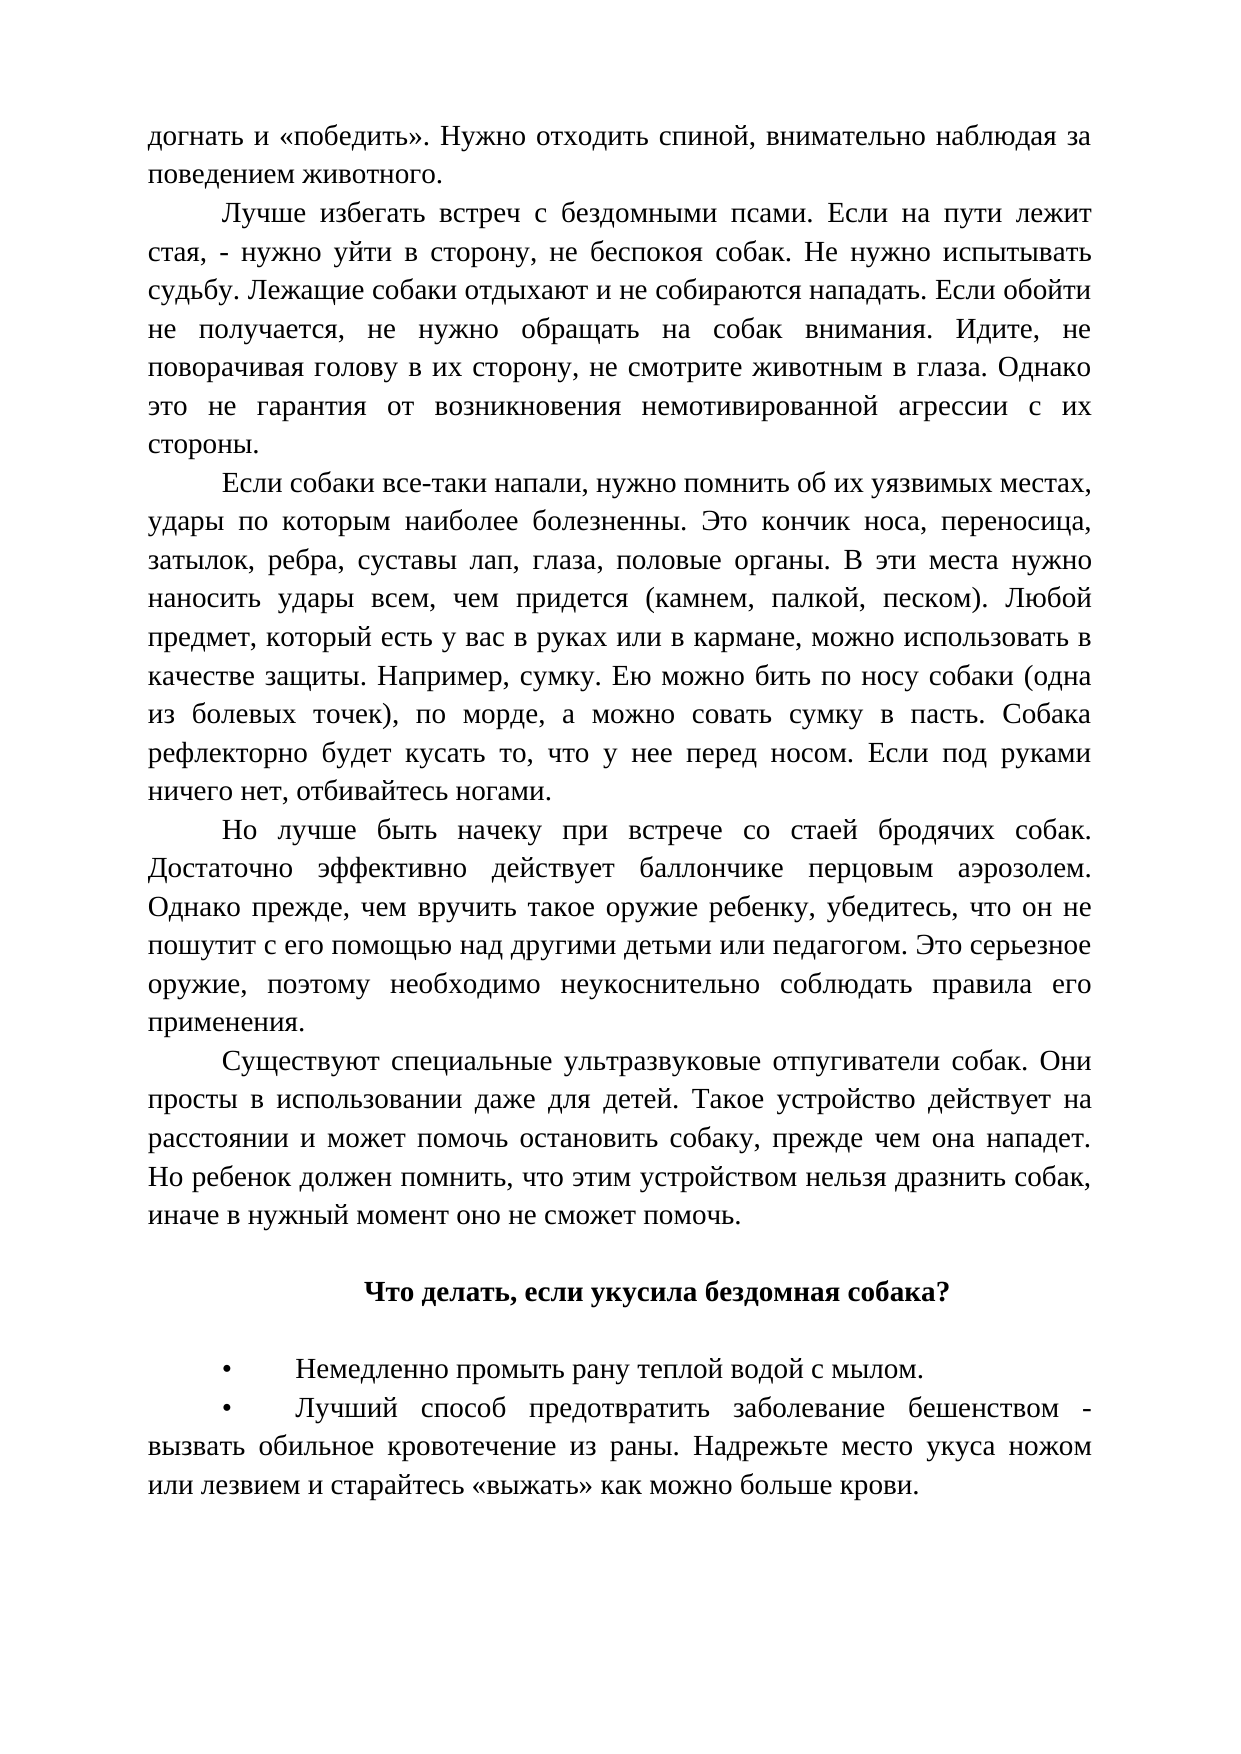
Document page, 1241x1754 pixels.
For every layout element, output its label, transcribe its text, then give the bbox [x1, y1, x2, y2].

text Что делать, если укусила бездомная собака? [148, 1274, 1093, 1308]
text Существуют специальные ультразвуковые отпугиватели собак. Они просты в использовании даже для детей. Такое устройство действует на расстоянии и может помочь остановить собаку, прежде чем она нападет. Но ребенок должен помнить, что этим устройством нельзя дразнить собак, иначе в нужный момент оно не сможет помочь. [148, 1043, 1093, 1231]
text Лучше избегать встреч с бездомными псами. Если на пути лежит стая, - нужно уйти в сторону, не беспокоя собак. Не нужно испытывать судьбу. Лежащие собаки отдыхают и не собираются нападать. Если обойти не получается, не нужно обращать на собак внимания. Идите, не поворачивая голову в их сторону, не смотрите животным в глаза. Однако это не гарантия от возникновения немотивированной агрессии с их стороны. [148, 195, 1093, 460]
text • Лучший способ предотвратить заболевание бешенством - вызвать обильное кровотечение из раны. Надрежьте место укуса ножом или лезвием и старайтесь «выжать» как можно больше крови. [148, 1390, 1093, 1501]
text • Немедленно промыть рану теплой водой с мылом. [148, 1351, 1093, 1385]
text Если собаки все-таки напали, нужно помнить об их уязвимых местах, удары по которым наиболее болезненны. Это кончик носа, переносица, затылок, ребра, суставы лап, глаза, половые органы. В эти места нужно наносить удары всем, чем придется (камнем, палкой, песком). Любой предмет, который есть у вас в руках или в кармане, можно использовать в качестве защиты. Например, сумку. Ею можно бить по носу собаки (одна из болевых точек), по морде, а можно совать сумку в пасть. Собака рефлекторно будет кусать то, что у нее перед носом. Если под руками ничего нет, отбивайтесь ногами. [148, 465, 1093, 807]
text Но лучше быть начеку при встрече со стаей бродячих собак. Достаточно эффективно действует баллончике перцовым аэрозолем. Однако прежде, чем вручить такое оружие ребенку, убедитесь, что он не пошутит с его помощью над другими детьми или педагогом. Это серьезное оружие, поэтому необходимо неукоснительно соблюдать правила его применения. [148, 812, 1093, 1038]
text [148, 118, 1093, 190]
